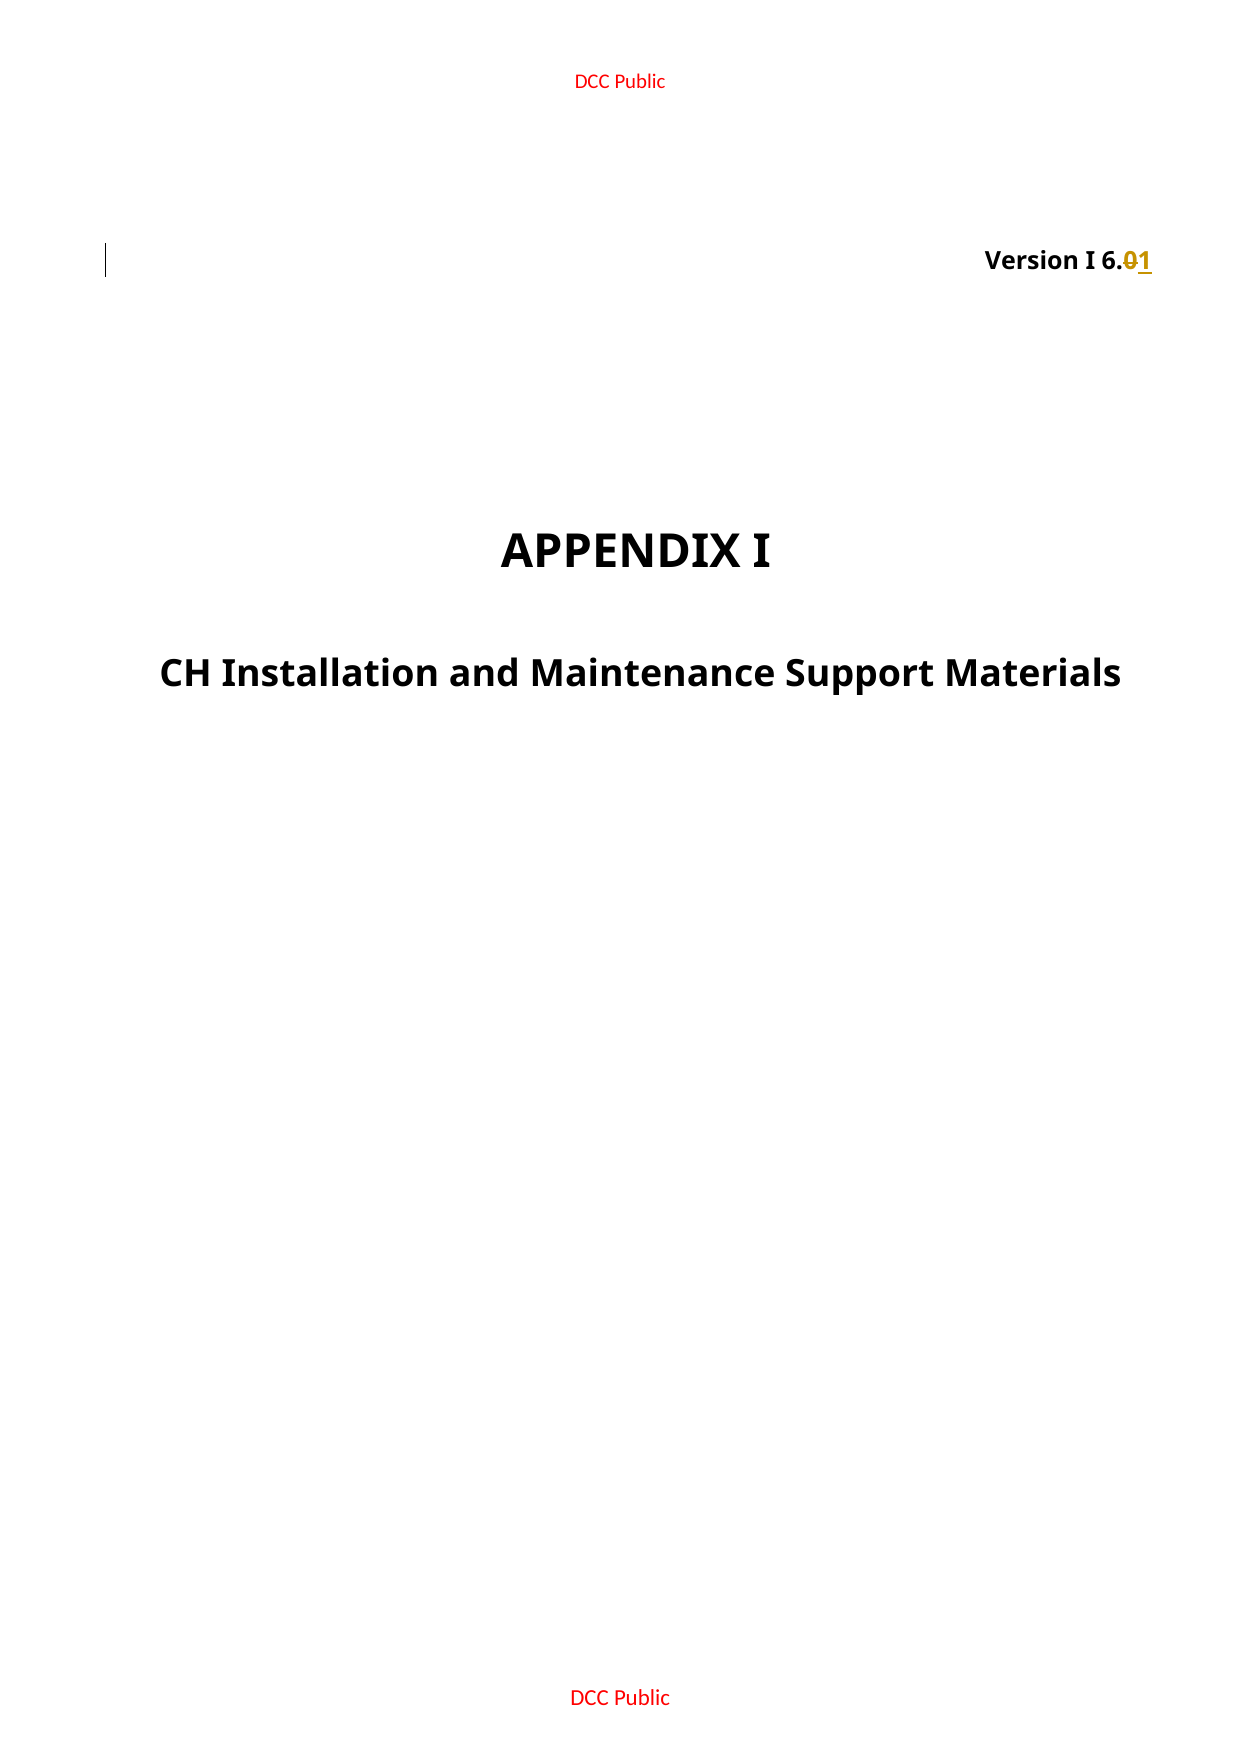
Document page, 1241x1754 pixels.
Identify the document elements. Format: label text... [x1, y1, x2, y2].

title CH Installation and Maintenance Support Materials [120, 646, 1152, 697]
title APPENDIX I [120, 517, 1152, 581]
title Version I 6. [120, 243, 1152, 277]
